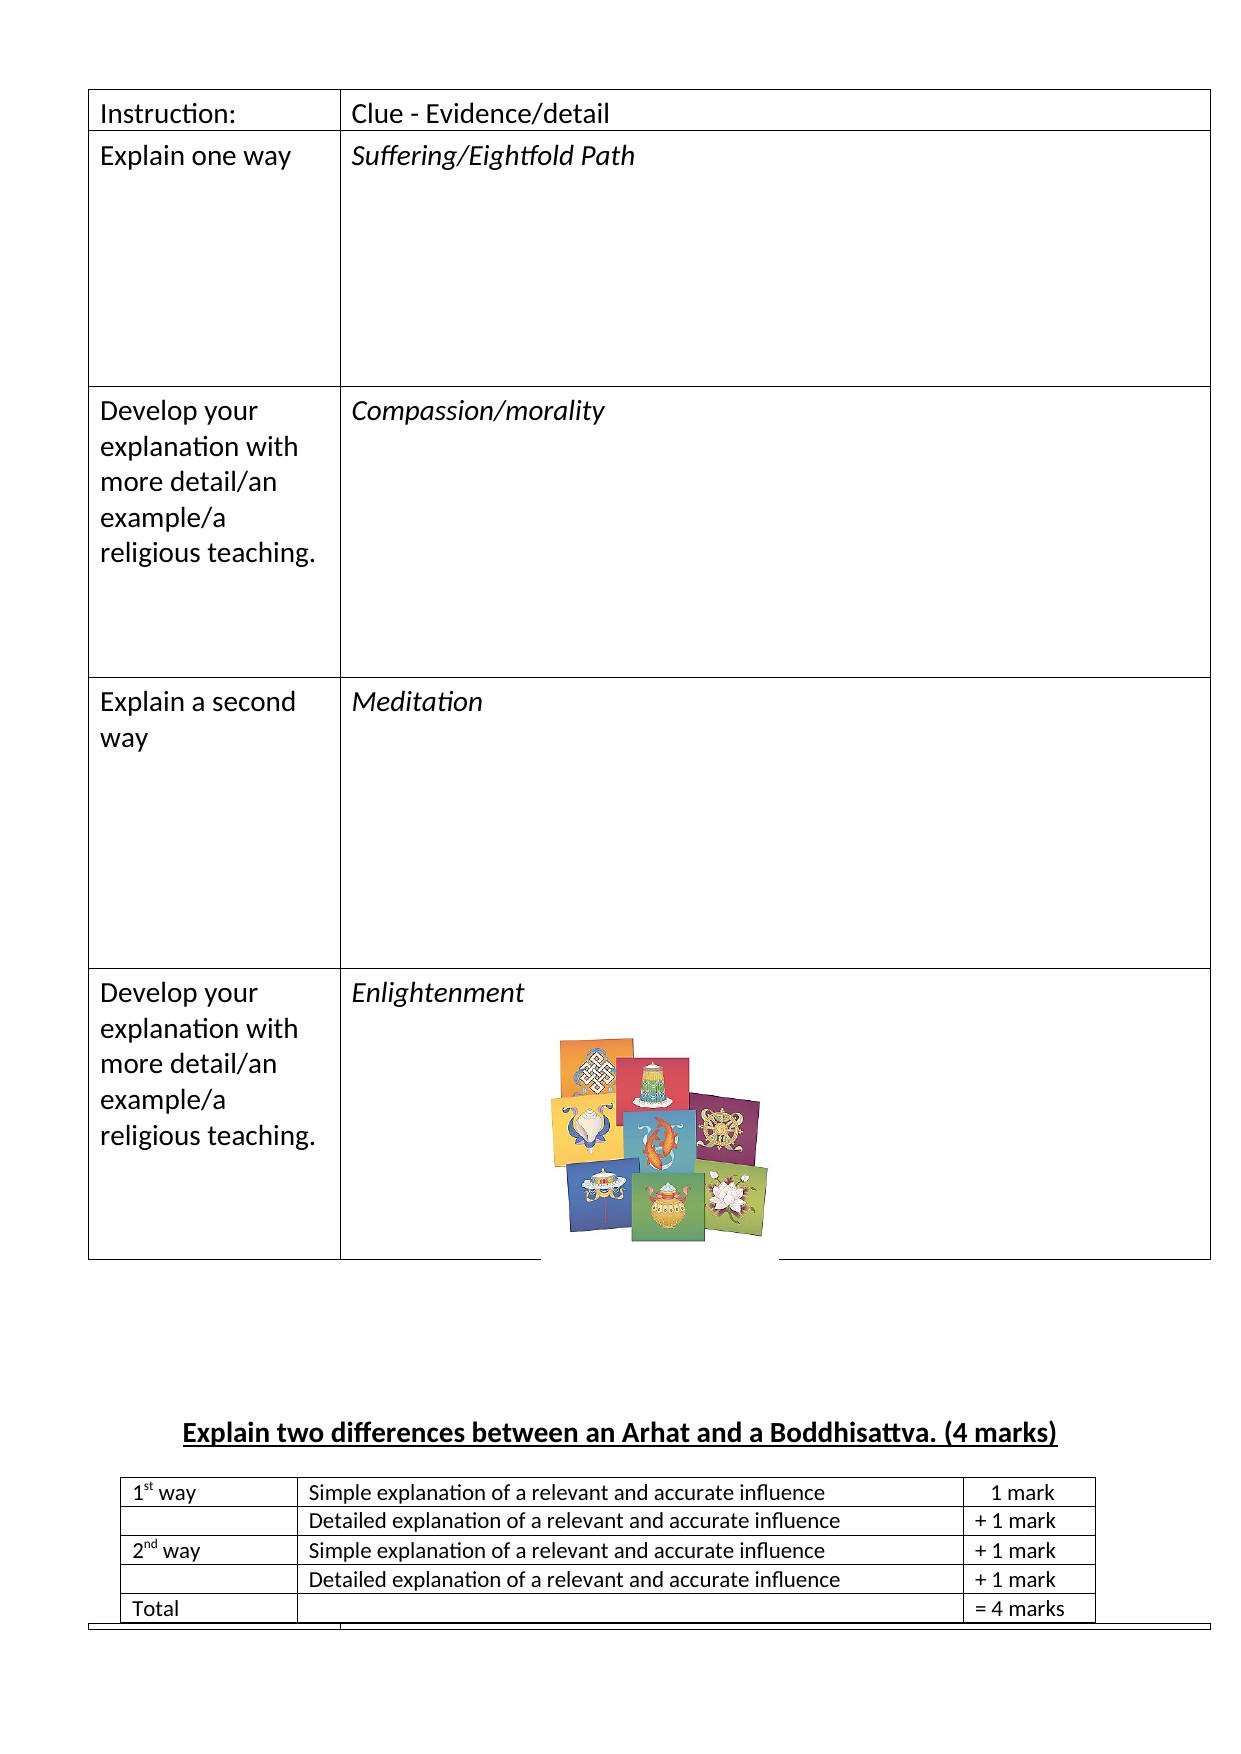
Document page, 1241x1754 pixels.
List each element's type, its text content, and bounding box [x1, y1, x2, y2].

table_cell Compassion/morality [341, 387, 1210, 677]
table_header 1st way [121, 1478, 297, 1506]
table_cell [121, 1565, 297, 1593]
table_cell Total [121, 1594, 297, 1622]
table_header Simple explanation of a relevant and accurate influence [298, 1478, 963, 1506]
table_cell Develop your explanation with more detail/an example/a religious teaching. [89, 387, 340, 677]
table_cell = 4 marks [964, 1594, 1095, 1622]
table_cell 2nd way [121, 1536, 297, 1564]
table_cell Simple explanation of a relevant and accurate influence [298, 1536, 963, 1564]
table_cell + 1 mark [964, 1507, 1095, 1535]
table_header Instruction: [89, 90, 340, 130]
table_cell Detailed explanation of a relevant and accurate influence [298, 1507, 963, 1535]
table_cell Meditation [341, 678, 1210, 968]
table_cell Detailed explanation of a relevant and accurate influence [298, 1565, 963, 1593]
table_cell Explain a second way [89, 678, 340, 968]
table_cell + 1 mark [964, 1536, 1095, 1564]
table_cell Suffering/Eightfold Path [341, 131, 1210, 386]
table_header Clue - Evidence/detail [341, 90, 1210, 130]
table_cell [121, 1507, 297, 1535]
table_cell + 1 mark [964, 1565, 1095, 1593]
text Explain two differences between an Arhat and a Boddhisattva. (4 marks) [89, 1414, 1152, 1450]
table_cell Enlightenment [341, 969, 1210, 1259]
table_cell Develop your explanation with more detail/an example/a religious teaching. [89, 969, 340, 1259]
table_cell Explain one way [89, 131, 340, 386]
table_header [341, 1624, 1210, 1629]
table_cell [298, 1594, 963, 1622]
table_header 1 mark [964, 1478, 1095, 1506]
picture [541, 1032, 779, 1260]
